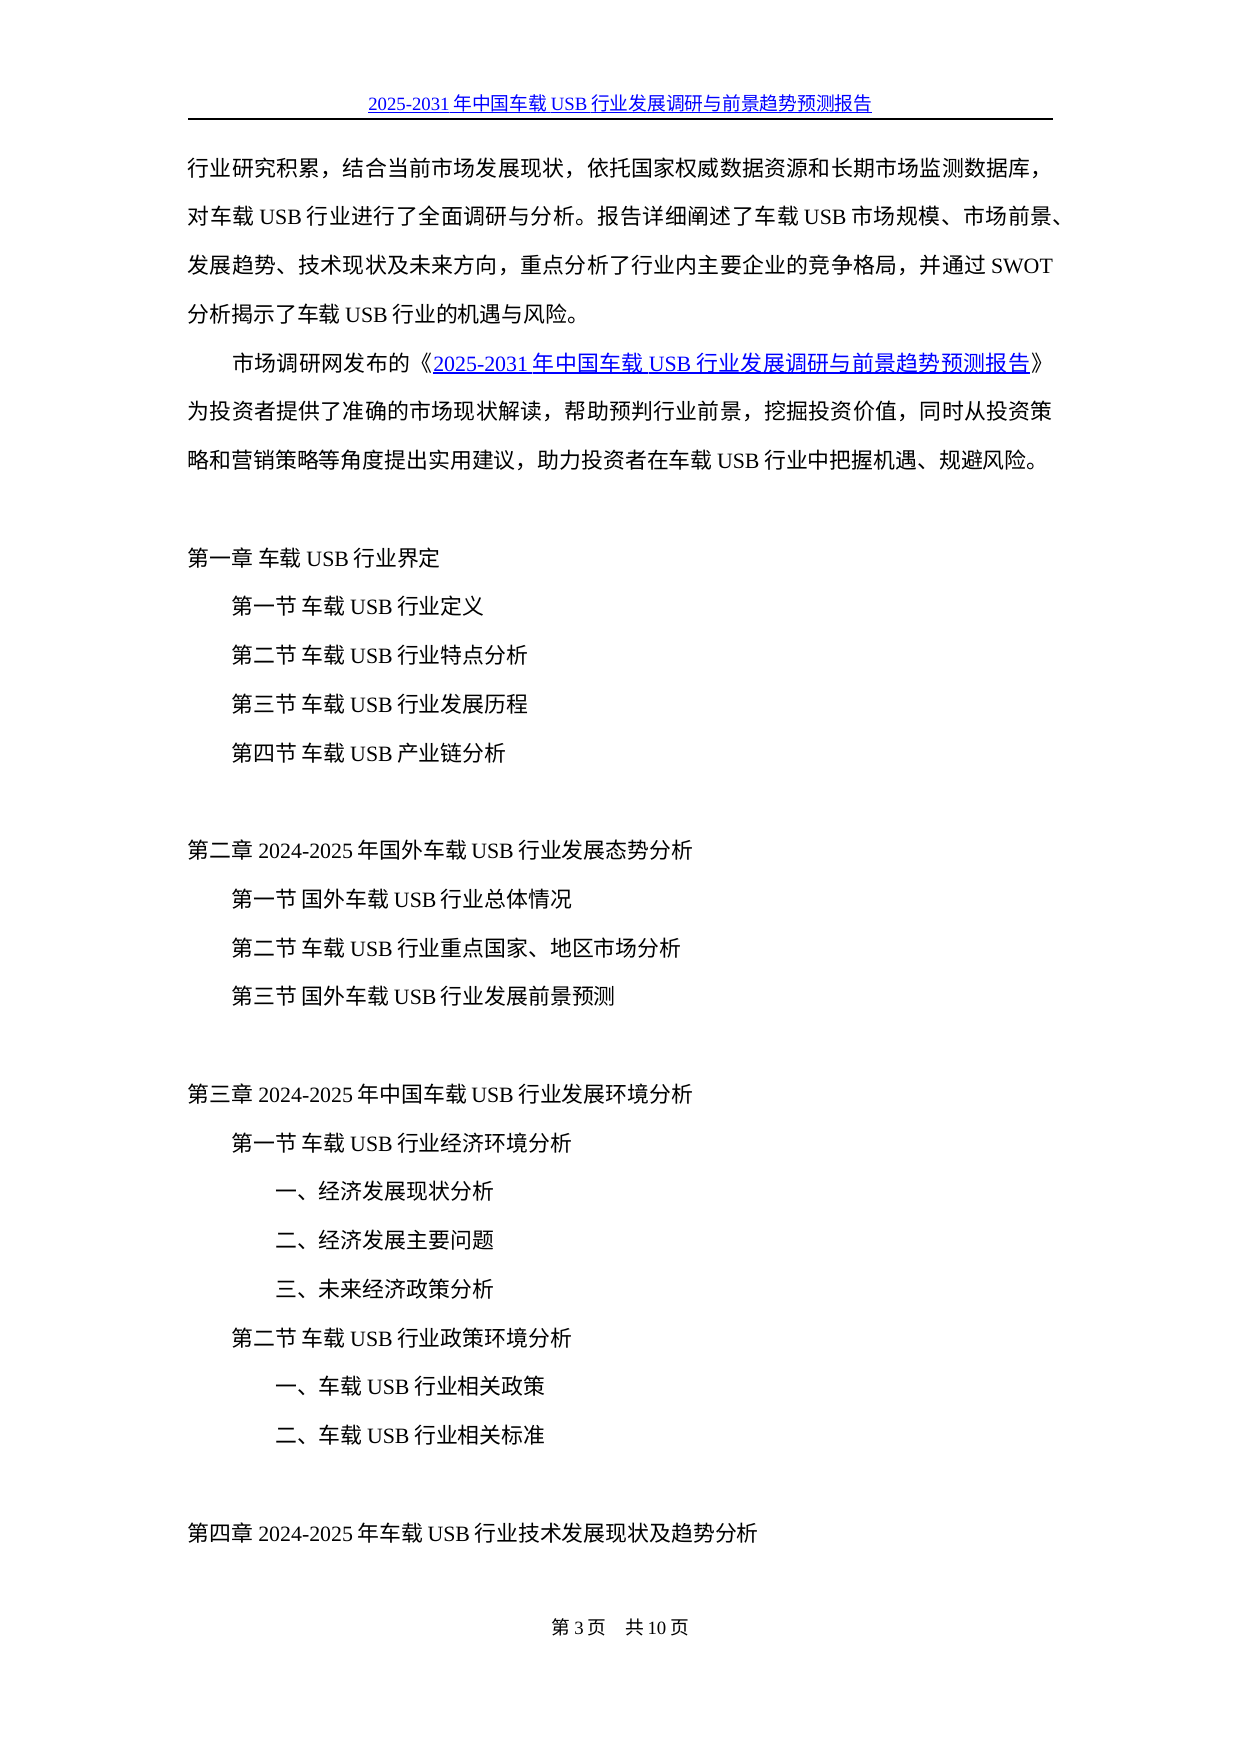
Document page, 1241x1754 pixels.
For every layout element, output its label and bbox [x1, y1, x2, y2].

text [187, 150, 1053, 1548]
